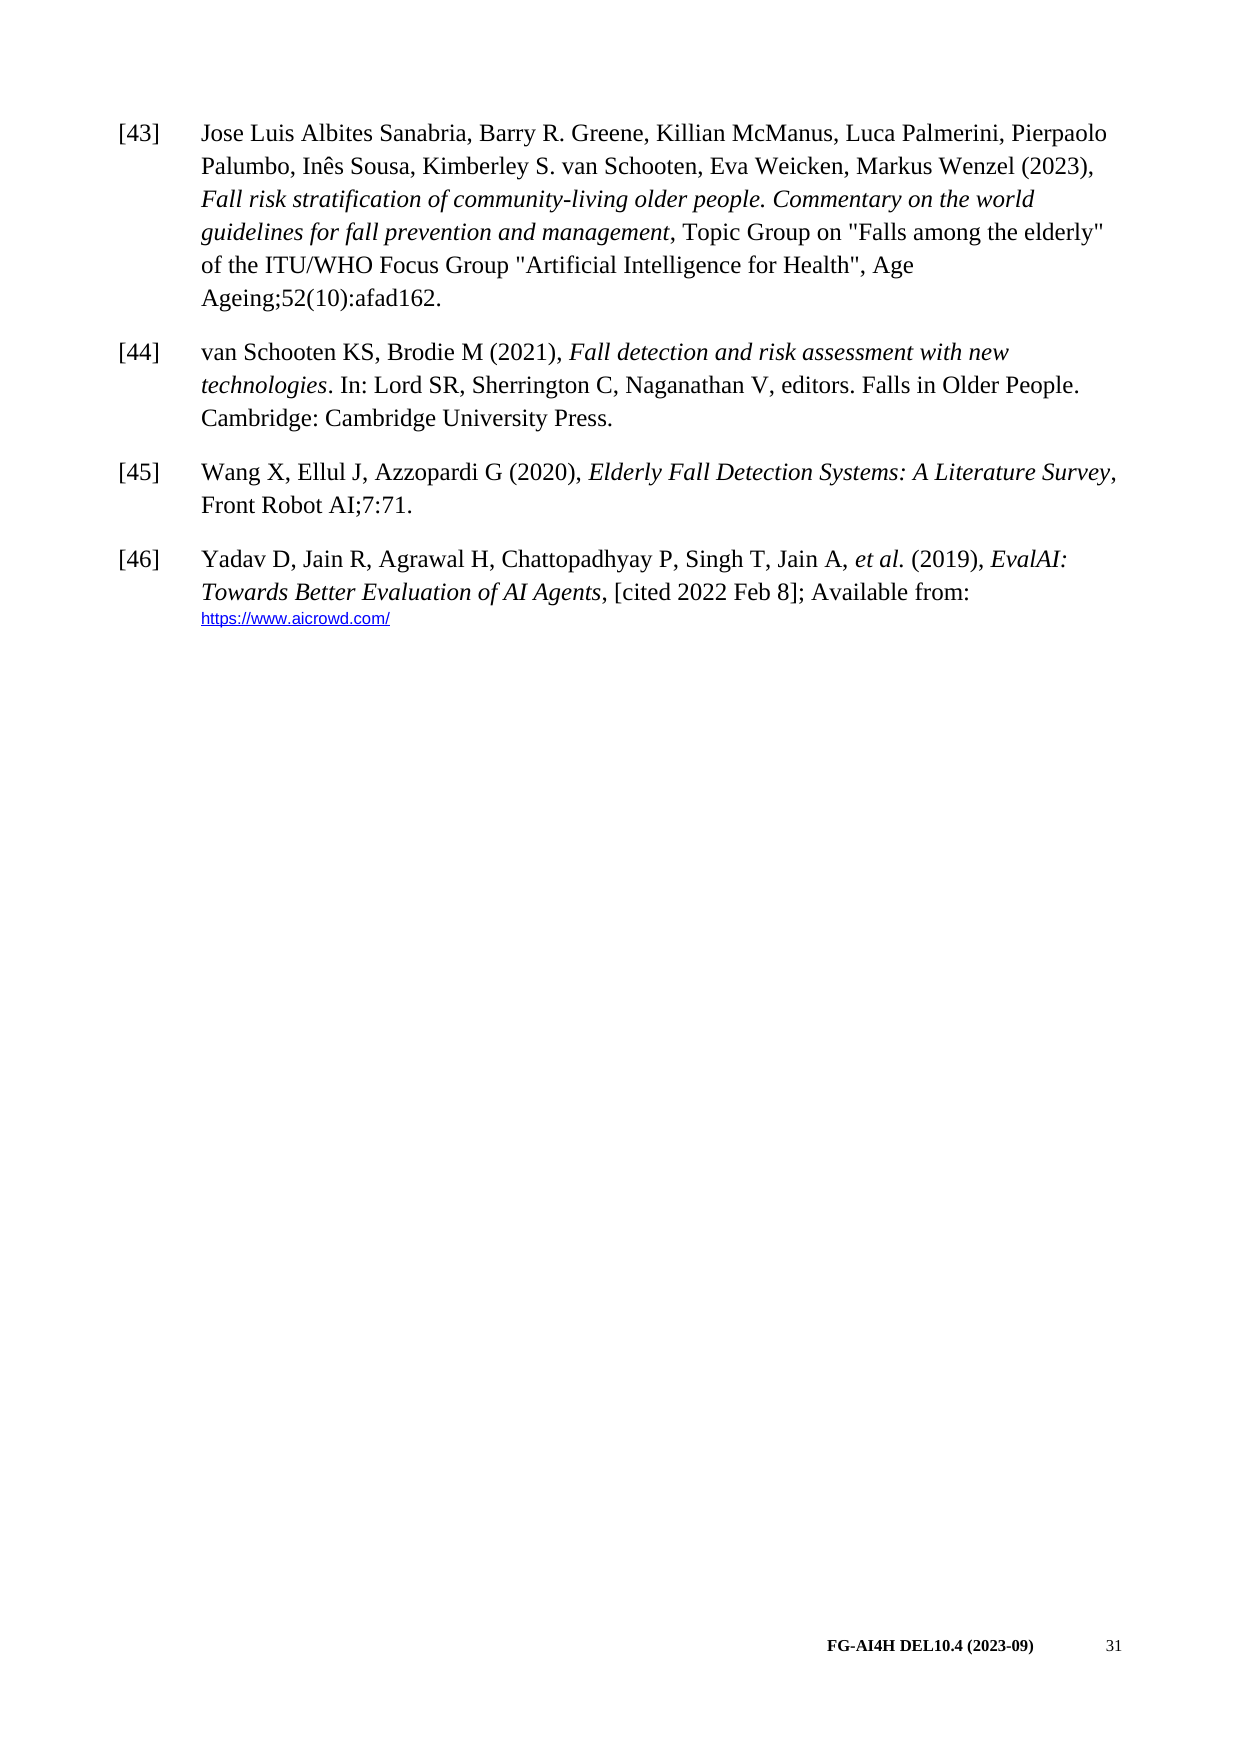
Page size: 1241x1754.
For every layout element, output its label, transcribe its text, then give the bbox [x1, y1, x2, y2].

text [43] Jose Luis Albites Sanabria, Barry R. Greene, Killian McManus, Luca Palmerini, Pierpaolo Palumbo, Inês Sousa, Kimberley S. van Schooten, Eva Weicken, Markus Wenzel (2023), Fall risk stratification of community-living older people. Commentary on the world guidelines for fall prevention and management, Topic Group on "Falls among the elderly" of the ITU/WHO Focus Group "Artificial Intelligence for Health", Age Ageing;52(10):afad162. [118, 118, 1122, 312]
text [46] Yadav D, Jain R, Agrawal H, Chattopadhyay P, Singh T, Jain A, et al. (2019), EvalAI: Towards Better Evaluation of AI Agents, [cited 2022 Feb 8]; Available from: https://www.aicrowd.com/ [118, 544, 1122, 628]
text [44] van Schooten KS, Brodie M (2021), Fall detection and risk assessment with new technologies. In: Lord SR, Sherrington C, Naganathan V, editors. Falls in Older People. Cambridge: Cambridge University Press. [118, 337, 1122, 432]
text [45] Wang X, Ellul J, Azzopardi G (2020), Elderly Fall Detection Systems: A Literature Survey, Front Robot AI;7:71. [118, 457, 1122, 519]
